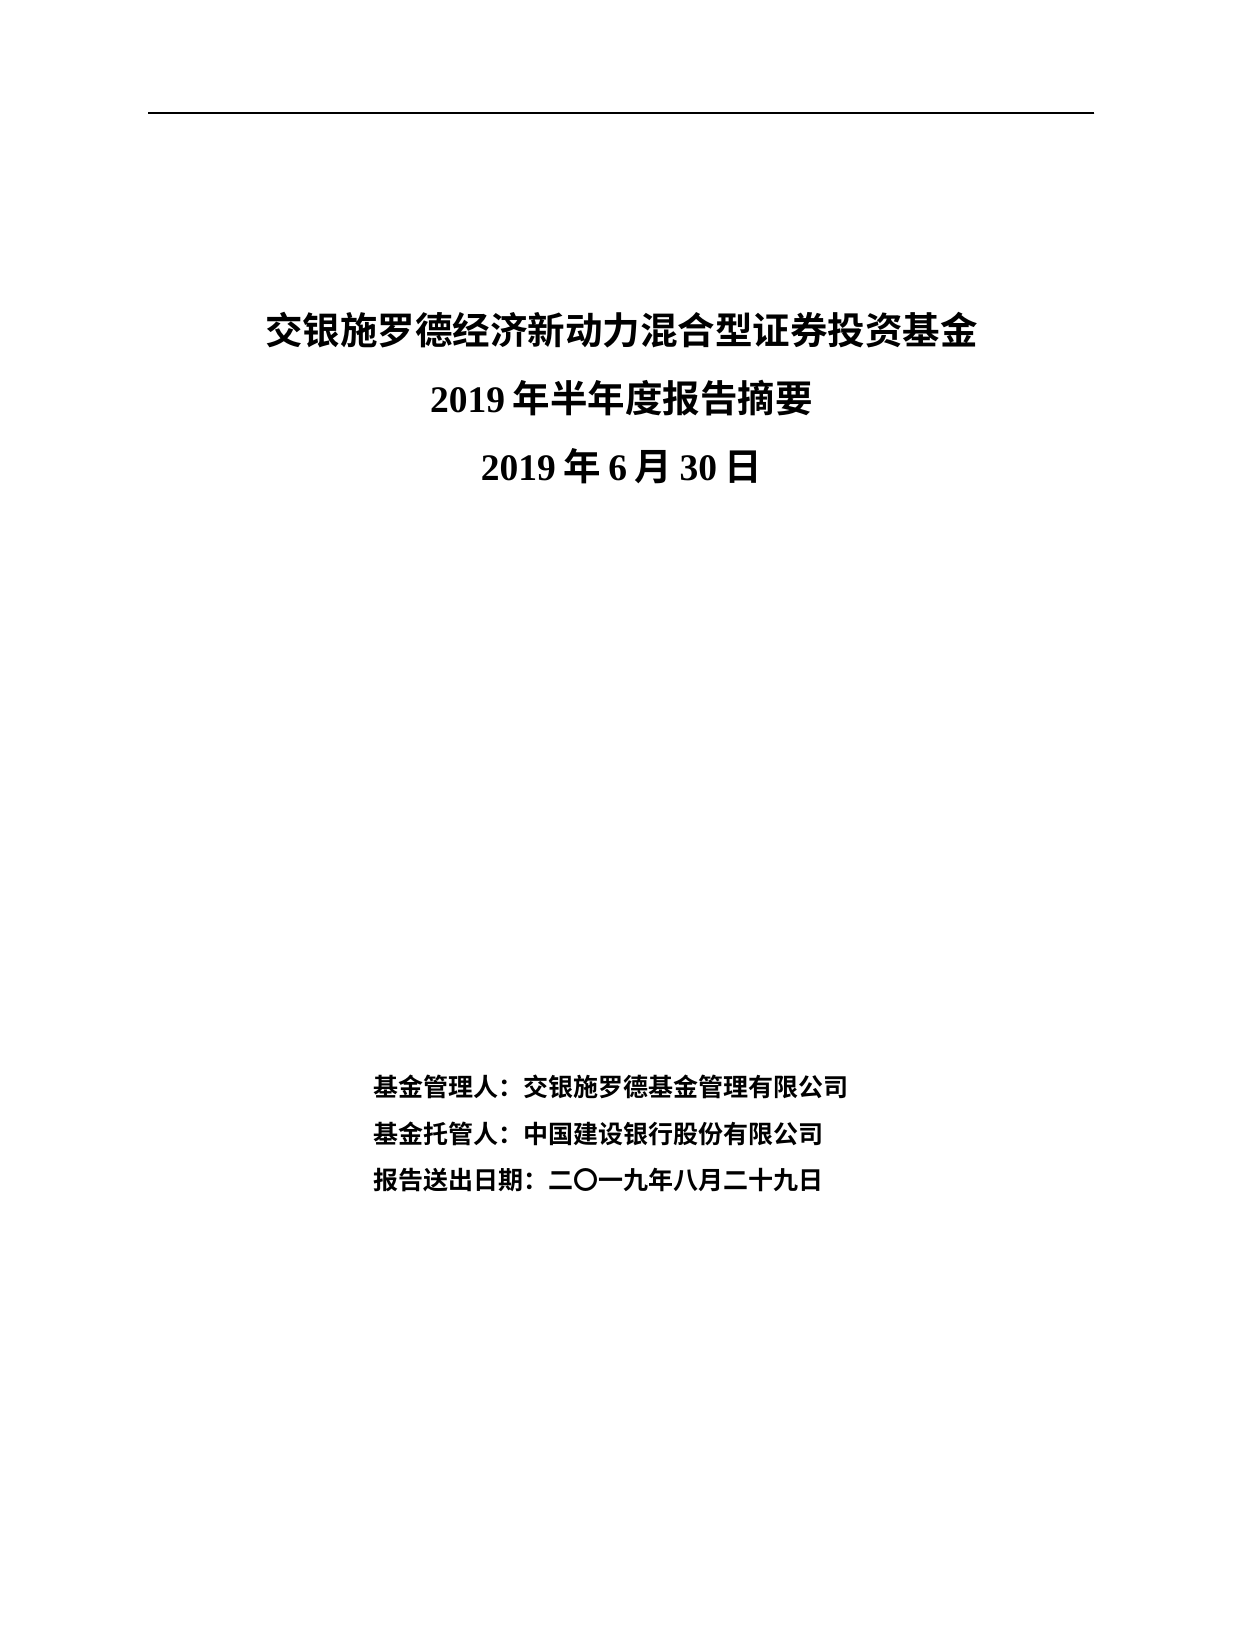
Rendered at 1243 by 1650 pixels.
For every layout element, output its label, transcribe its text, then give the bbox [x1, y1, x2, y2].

text 2019年6月30日 [148, 437, 1094, 491]
text 基金托管人：中国建设银行股份有限公司 [148, 1114, 1094, 1150]
text 交银施罗德经济新动力混合型证券投资基金 [148, 301, 1094, 355]
text 2019年半年度报告摘要 [148, 369, 1094, 423]
text 报告送出日期：二〇一九年八月二十九日 [148, 1161, 1094, 1197]
text 基金管理人：交银施罗德基金管理有限公司 [148, 1068, 1094, 1104]
